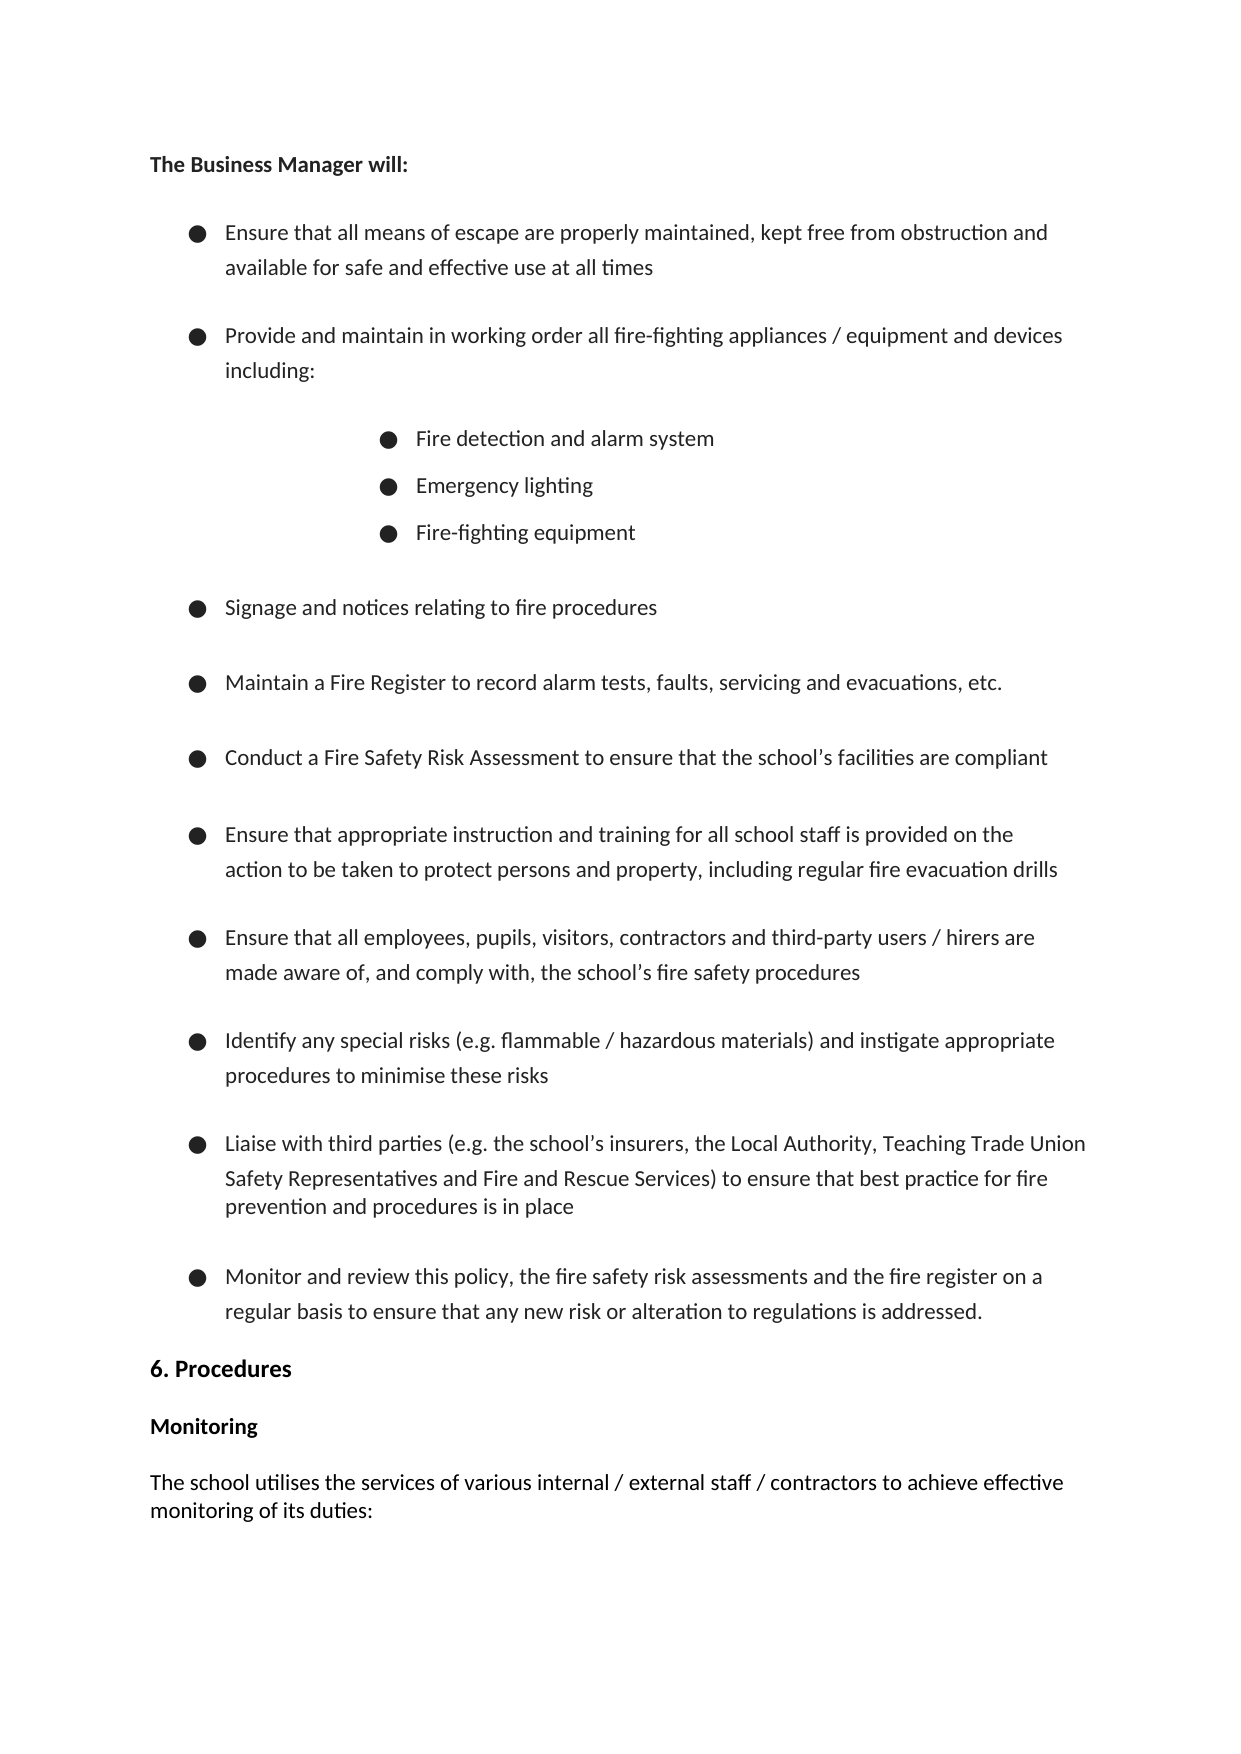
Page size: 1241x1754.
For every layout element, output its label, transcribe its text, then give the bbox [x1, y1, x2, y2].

text Monitoring [150, 1412, 1090, 1440]
list Ensure that appropriate instruction and training for all school staff is provided on the [187, 808, 1090, 855]
list Provide and maintain in working order all fire-fighting appliances / equipment and devices including: [187, 309, 1090, 384]
list Signage and notices relating to fire procedures [187, 581, 1090, 628]
text action to be taken to protect persons and property, including regular fire evacuation drills [225, 855, 1090, 883]
list Conduct a Fire Safety Risk Assessment to ensure that the school’s facilities are compliant [187, 731, 1090, 778]
list Ensure that all employees, pupils, visitors, contractors and third-party users / hirers are made aware of, and comply with, the school’s fire safety procedures [187, 911, 1090, 986]
text The school utilises the services of various internal / external staff / contractors to achieve effective monitoring of its duties: [150, 1468, 1090, 1524]
list Liaise with third parties (e.g. the school’s insurers, the Local Authority, Teaching Trade Union Safety Representatives and Fire and Rescue Services) to ensure that best practice for fire prevention and procedures is in place [187, 1117, 1090, 1220]
list Identify any special risks (e.g. flammable / hazardous materials) and instigate appropriate procedures to minimise these risks [187, 1014, 1090, 1089]
text 6. Procedures [150, 1353, 1090, 1384]
list Fire-fighting equipment [378, 506, 1090, 553]
text The Business Manager will: [150, 150, 1090, 178]
list Emergency lighting [378, 459, 1090, 506]
list Fire detection and alarm system [378, 412, 1090, 459]
list Ensure that all means of escape are properly maintained, kept free from obstruction and available for safe and effective use at all times [187, 206, 1090, 281]
list Monitor and review this policy, the fire safety risk assessments and the fire register on a regular basis to ensure that any new risk or alteration to regulations is addressed. [187, 1251, 1090, 1326]
list Maintain a Fire Register to record alarm tests, faults, servicing and evacuations, etc. [187, 656, 1090, 703]
